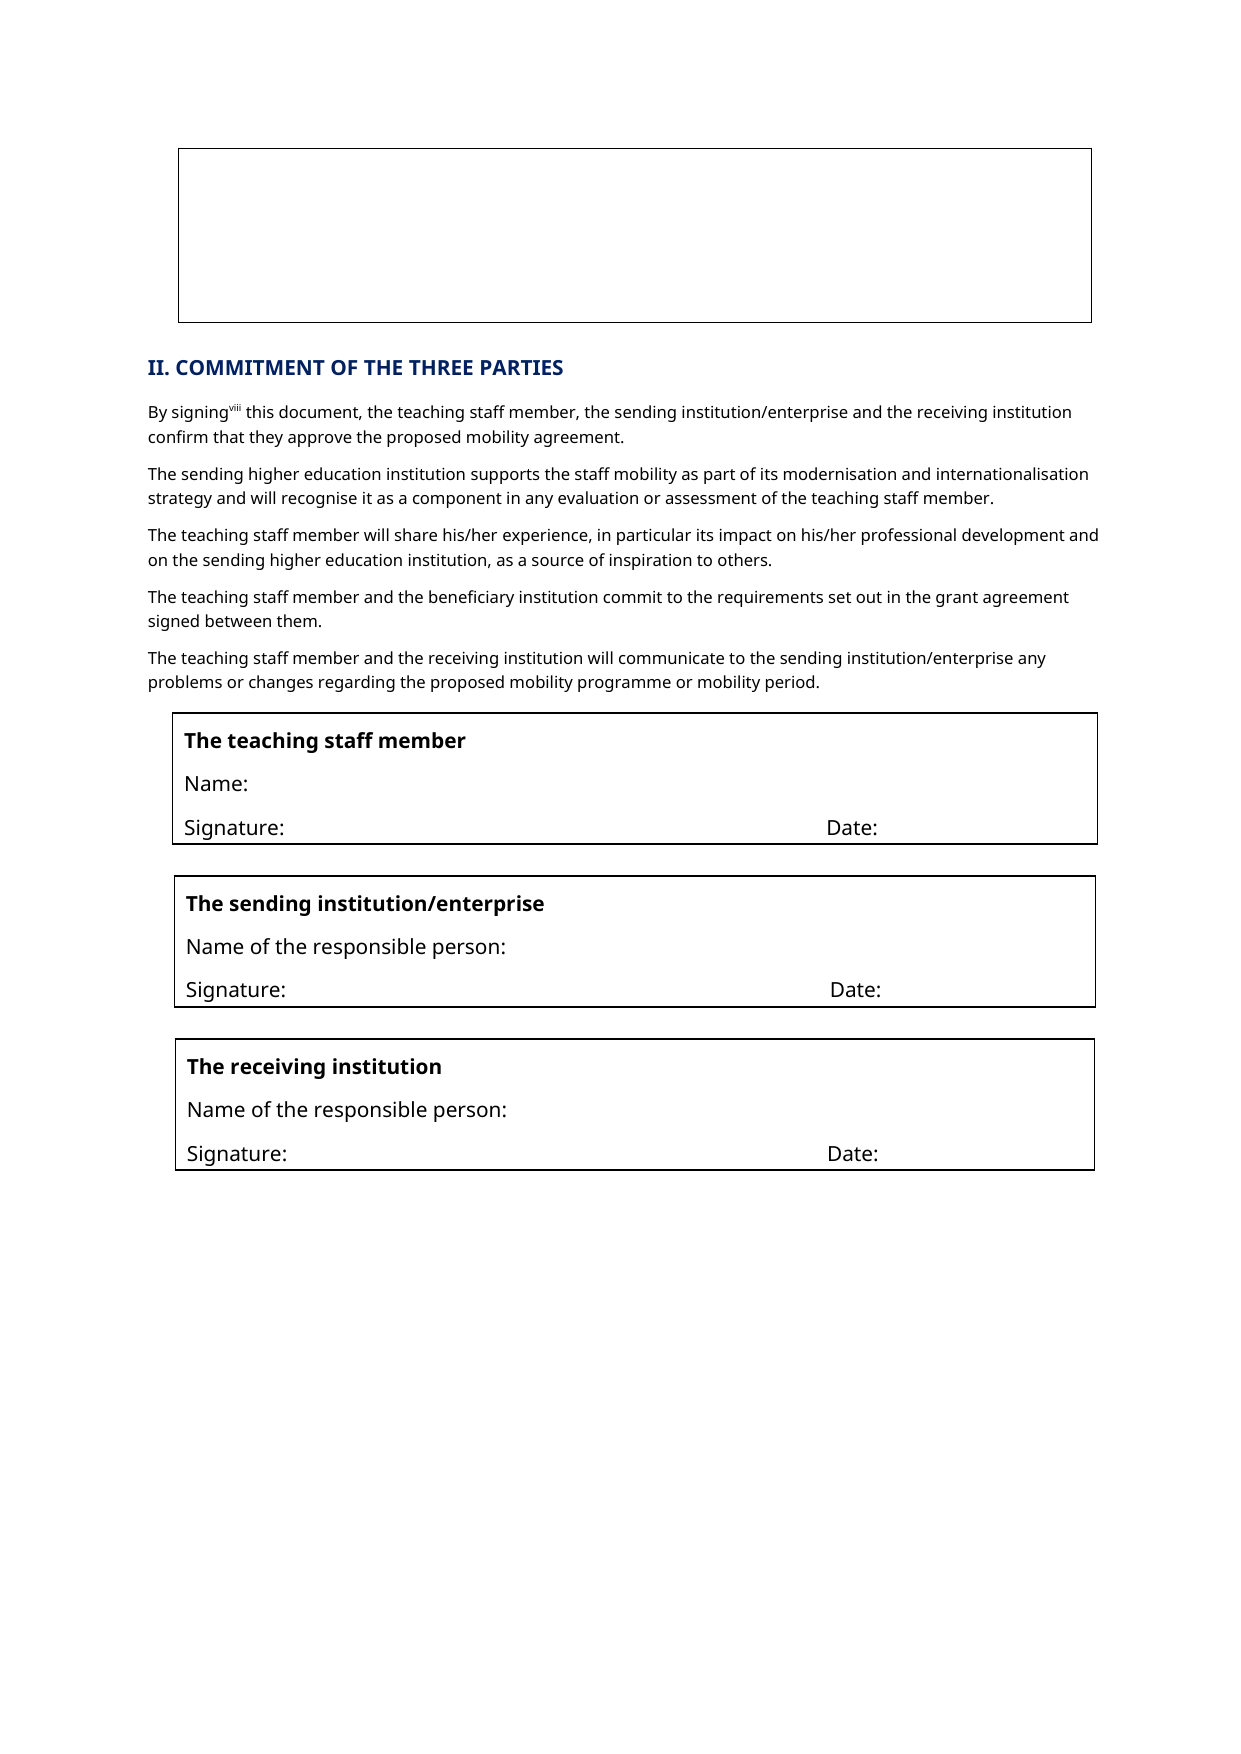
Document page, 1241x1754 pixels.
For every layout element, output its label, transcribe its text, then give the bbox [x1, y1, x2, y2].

text The sending higher education institution supports the staff mobility as part of its modernisation and internationalisation strategy and will recognise it as a component in any evaluation or assessment of the teaching staff member. [148, 462, 1122, 509]
text The teaching staff member and the beneficiary institution commit to the requirements set out in the grant agreement signed between them. [148, 585, 1122, 632]
text The teaching staff member and the receiving institution will communicate to the sending institution/enterprise any problems or changes regarding the proposed mobility programme or mobility period. [148, 647, 1122, 694]
text II. COMMITMENT OF THE THREE PARTIES [148, 323, 1122, 382]
text The teaching staff member will share his/her experience, in particular its impact on his/her professional development and on the sending higher education institution, as a source of inspiration to others. [148, 524, 1122, 571]
table_header The teaching staff member Name: Signature: Date: [173, 714, 1097, 843]
table_header The sending institution/enterprise Name of the responsible person: Signature: Date: [175, 877, 1095, 1006]
table_header The receiving institution Name of the responsible person: Signature: Date: [176, 1040, 1094, 1169]
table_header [179, 149, 1091, 321]
text By signing this document, the teaching staff member, the sending institution/enterprise and the receiving institution confirm that they approve the proposed mobility agreement. [148, 401, 1122, 448]
